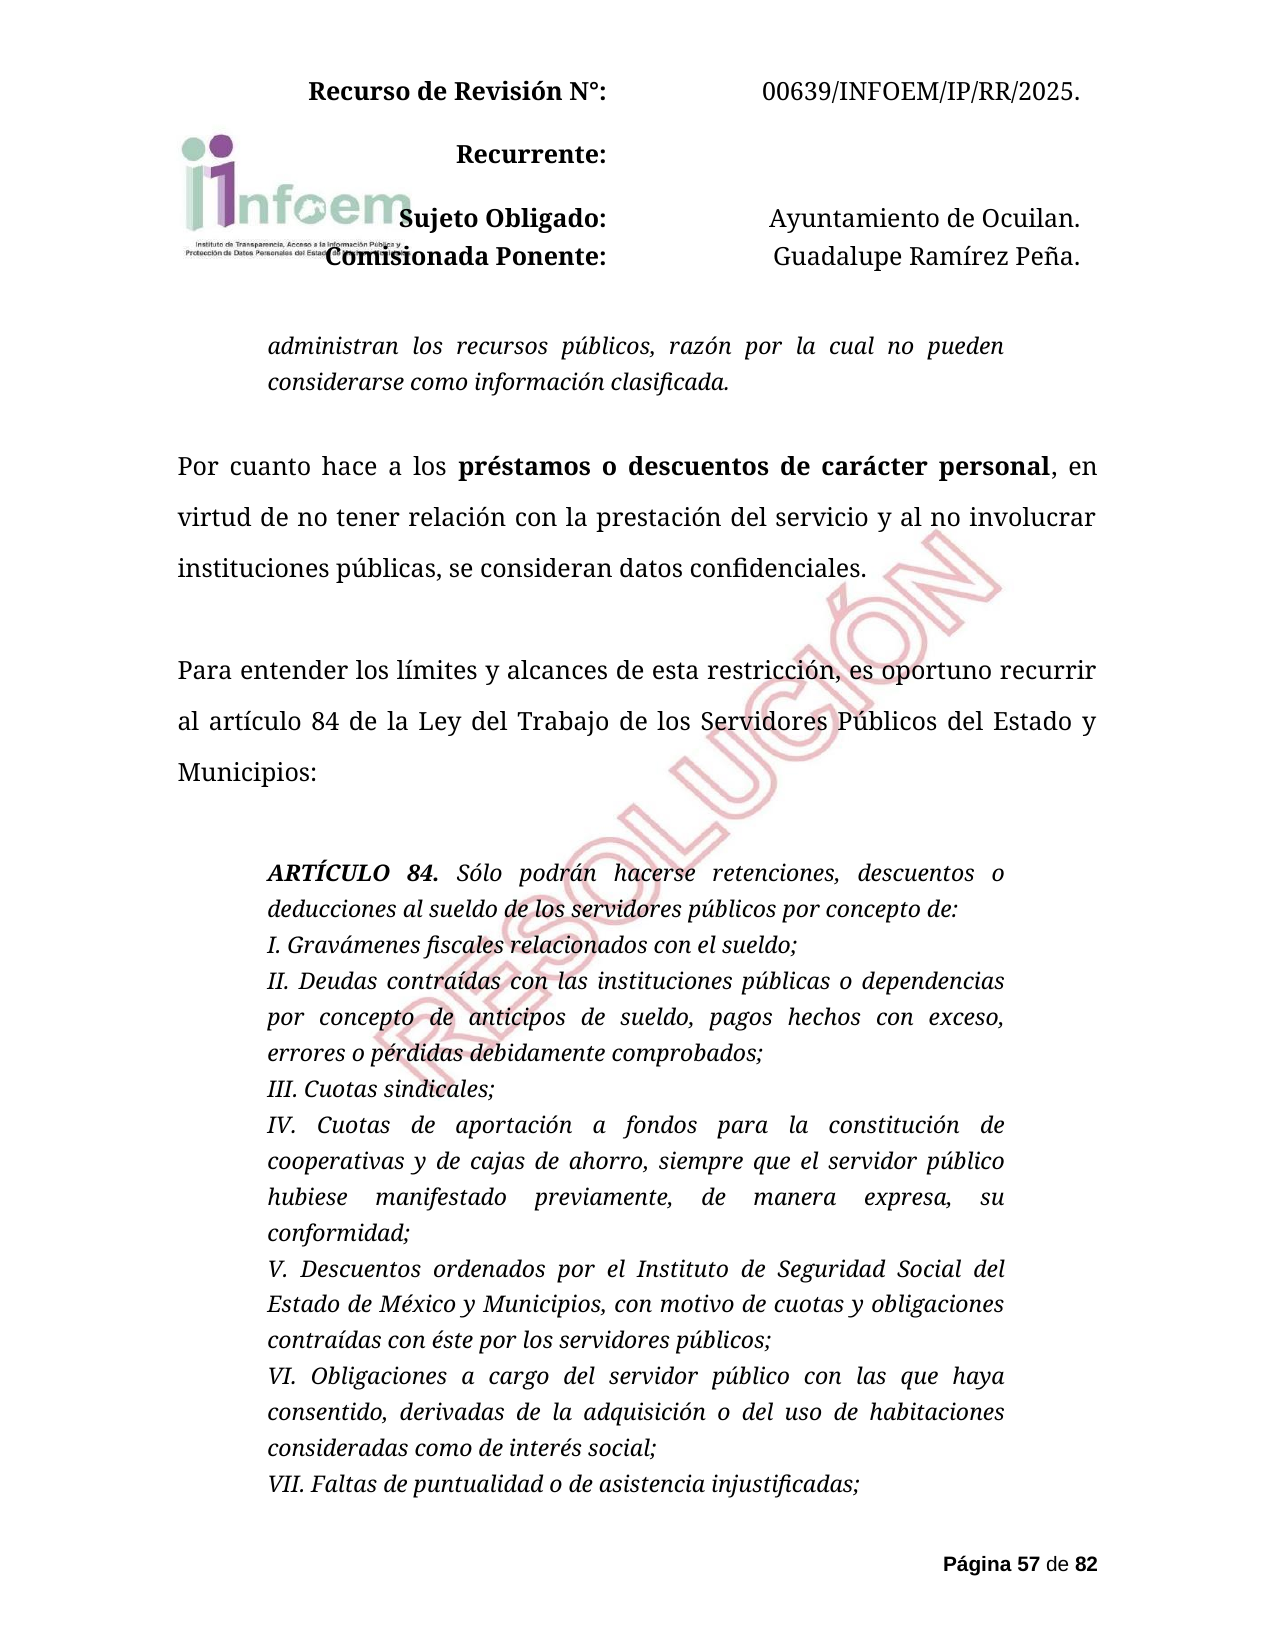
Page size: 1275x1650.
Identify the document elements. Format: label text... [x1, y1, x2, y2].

picture [984, 83, 989, 91]
text Para entender los límites y alcances de esta restricción, es oportuno recurrir al artículo 84 de la Ley del Trabajo de los Servidores Públicos del Estado y Municipios: [177, 653, 1098, 789]
picture [793, 90, 799, 99]
text II. Deudas contraídas con las instituciones públicas o dependencias por concepto de anticipos de sueldo, pagos hechos con exceso, errores o pérdidas debidamente comprobados; [267, 965, 1008, 1068]
picture [1036, 83, 1042, 99]
picture [961, 83, 966, 92]
picture [989, 82, 997, 99]
picture [766, 83, 772, 99]
text Por cuanto hace a los préstamos o descuentos de carácter personal, en virtud de no tener relación con la prestación del servicio y al no involucrar instituciones públicas, se consideran datos confidenciales. [177, 449, 1098, 585]
picture [1000, 83, 1005, 91]
text V. Descuentos ordenados por el Instituto de Seguridad Social del Estado de México y Municipios, con motivo de cuotas y obligaciones contraídas con éste por los servidores públicos; [267, 1252, 1008, 1356]
text VII. Faltas de puntualidad o de asistencia injustificadas; [267, 1468, 1008, 1499]
text I. Gravámenes fiscales relacionados con el sueldo; [267, 929, 1008, 960]
text IV. Cuotas de aportación a fondos para la constitución de cooperativas y de cajas de ahorro, siempre que el servidor público hubiese manifestado previamente, de manera expresa, su conformidad; [267, 1109, 1008, 1248]
picture [821, 83, 827, 92]
picture [576, 82, 584, 94]
text VI. Obligaciones a cargo del servidor público con las que haya consentido, derivadas de la adquisición o del uso de habitaciones consideradas como de interés social; [267, 1360, 1008, 1463]
picture [68, 82, 1275, 1503]
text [267, 330, 1008, 397]
picture [886, 83, 896, 99]
text ARTÍCULO 84. Sólo podrán hacerse retenciones, descuentos o deducciones al sueldo de los servidores públicos por concepto de: [267, 857, 1008, 924]
picture [780, 83, 786, 99]
picture [854, 82, 862, 94]
text III. Cuotas sindicales; [267, 1073, 1008, 1104]
picture [923, 82, 933, 96]
